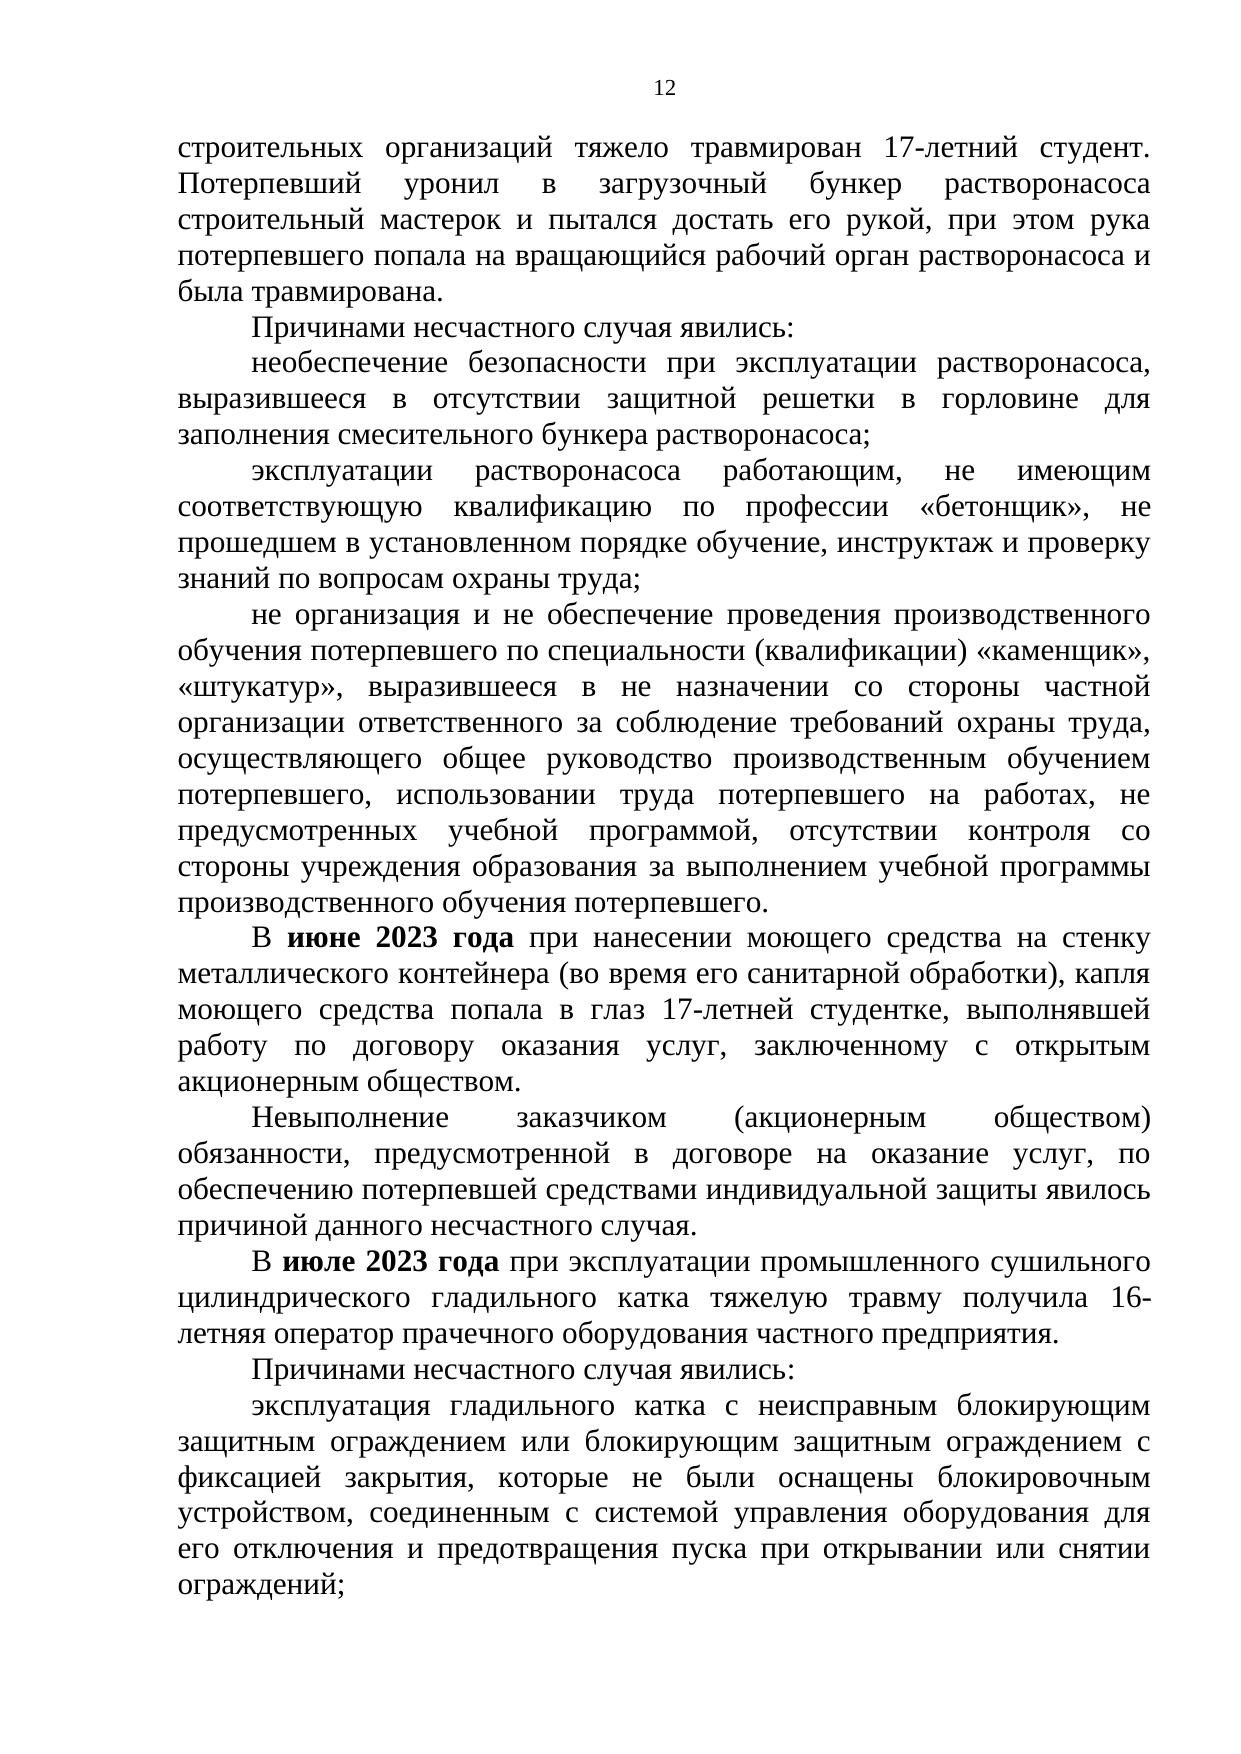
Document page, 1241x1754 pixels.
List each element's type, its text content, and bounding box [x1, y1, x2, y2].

text Невыполнение заказчиком (акционерным обществом) обязанности, предусмотренной в договоре на оказание услуг, по обеспечению потерпевшей средствами индивидуальной защиты явилось причиной данного несчастного случая. [177, 1098, 1152, 1242]
text не организация и не обеспечение проведения производственного обучения потерпевшего по специальности (квалификации) «каменщик», «штукатур», выразившееся в не назначении со стороны частной организации ответственного за соблюдение требований охраны труда, осуществляющего общее руководство производственным обучением потерпевшего, использовании труда потерпевшего на работах, не предусмотренных учебной программой, отсутствии контроля со стороны учреждения образования за выполнением учебной программы производственного обучения потерпевшего. [177, 595, 1152, 919]
text необеспечение безопасности при эксплуатации растворонасоса, выразившееся в отсутствии защитной решетки в горловине для заполнения смесительного бункера растворонасоса; [177, 344, 1152, 452]
text эксплуатация гладильного катка с неисправным блокирующим защитным ограждением или блокирующим защитным ограждением с фиксацией закрытия, которые не были оснащены блокировочным устройством, соединенным с системой управления оборудования для его отключения и предотвращения пуска при открывании или снятии ограждений; [177, 1386, 1152, 1602]
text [177, 128, 1152, 308]
text В июле 2023 года при эксплуатации промышленного сушильного цилиндрического гладильного катка тяжелую травму получила 16-летняя оператор прачечного оборудования частного предприятия. [177, 1242, 1152, 1350]
text Причинами несчастного случая явились: [177, 308, 1152, 344]
text Причинами несчастного случая явились: [177, 1350, 1152, 1386]
text эксплуатации растворонасоса работающим, не имеющим соответствующую квалификацию по профессии «бетонщик», не прошедшем в установленном порядке обучение, инструктаж и проверку знаний по вопросам охраны труда; [177, 452, 1152, 595]
text В июне 2023 года при нанесении моющего средства на стенку металлического контейнера (во время его санитарной обработки), капля моющего средства попала в глаз 17-летней студентке, выполнявшей работу по договору оказания услуг, заключенному с открытым акционерным обществом. [177, 919, 1152, 1098]
